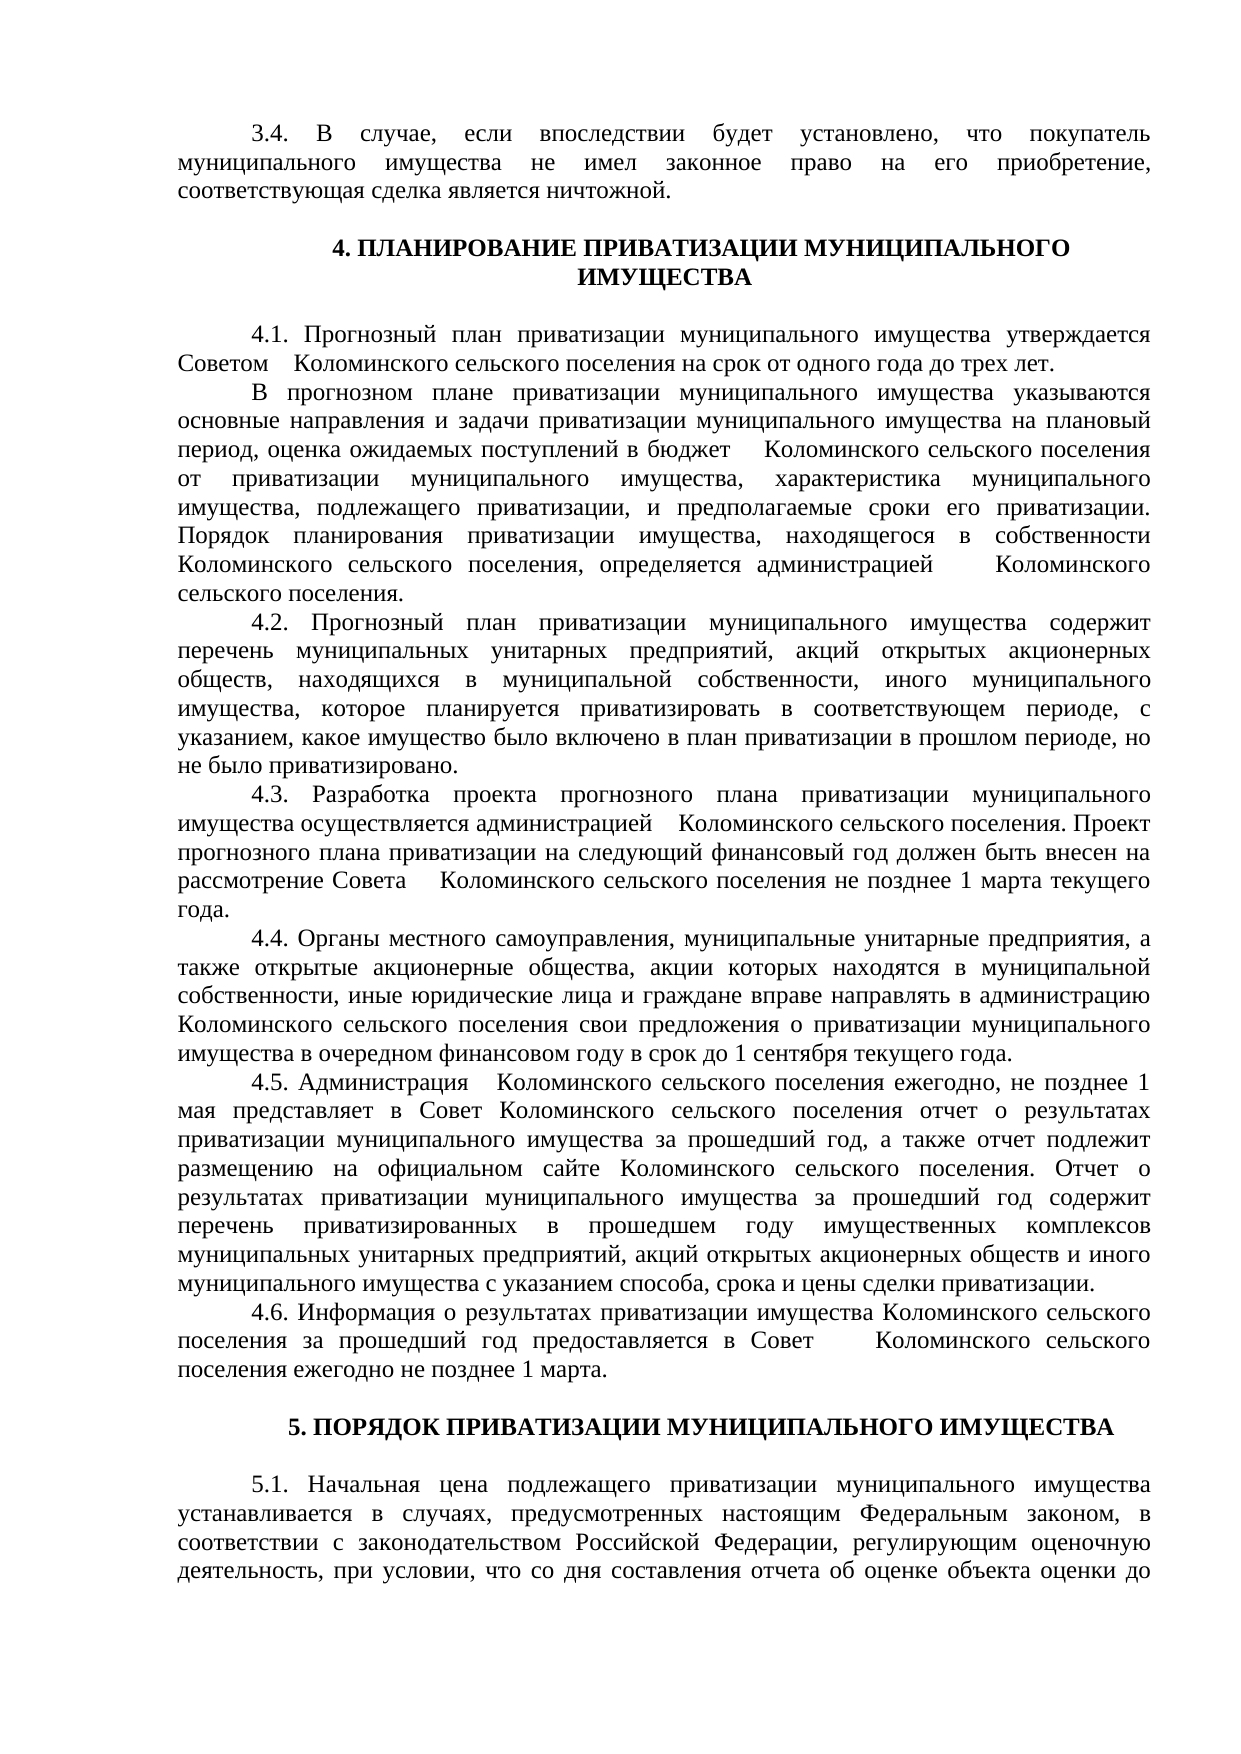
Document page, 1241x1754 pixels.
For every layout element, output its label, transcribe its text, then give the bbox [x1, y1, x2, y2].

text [177, 1469, 1152, 1584]
text 4.1. Прогнозный план приватизации муниципального имущества утверждается Советом Коломинского сельского поселения на срок от одного года до трех лет. [177, 319, 1152, 377]
text 4.2. Прогнозный план приватизации муниципального имущества содержит перечень муниципальных унитарных предприятий, акций открытых акционерных обществ, находящихся в муниципальной собственности, иного муниципального имущества, которое планируется приватизировать в соответствующем периоде, с указанием, какое имущество было включено в план приватизации в прошлом периоде, но не было приватизировано. [177, 607, 1152, 779]
text 4.4. Органы местного самоуправления, муниципальные унитарные предприятия, а также открытые акционерные общества, акции которых находятся в муниципальной собственности, иные юридические лица и граждане вправе направлять в администрацию Коломинского сельского поселения свои предложения о приватизации муниципального имущества в очередном финансовом году в срок до 1 сентября текущего года. [177, 923, 1152, 1067]
text 5. ПОРЯДОК ПРИВАТИЗАЦИИ МУНИЦИПАЛЬНОГО ИМУЩЕСТВА [177, 1412, 1152, 1441]
text 4.6. Информация о результатах приватизации имущества Коломинского сельского поселения за прошедший год предоставляется в Совет Коломинского сельского поселения ежегодно не позднее 1 марта. [177, 1297, 1152, 1383]
text В прогнозном плане приватизации муниципального имущества указываются основные направления и задачи приватизации муниципального имущества на плановый период, оценка ожидаемых поступлений в бюджет Коломинского сельского поселения от приватизации муниципального имущества, характеристика муниципального имущества, подлежащего приватизации, и предполагаемые сроки его приватизации. Порядок планирования приватизации имущества, находящегося в собственности Коломинского сельского поселения, определяется администрацией Коломинского сельского поселения. [177, 377, 1152, 607]
text 4. ПЛАНИРОВАНИЕ ПРИВАТИЗАЦИИ МУНИЦИПАЛЬНОГО ИМУЩЕСТВА [177, 233, 1152, 291]
text 4.5. Администрация Коломинского сельского поселения ежегодно, не позднее 1 мая представляет в Совет Коломинского сельского поселения отчет о результатах приватизации муниципального имущества за прошедший год, а также отчет подлежит размещению на официальном сайте Коломинского сельского поселения. Отчет о результатах приватизации муниципального имущества за прошедший год содержит перечень приватизированных в прошедшем году имущественных комплексов муниципальных унитарных предприятий, акций открытых акционерных обществ и иного муниципального имущества с указанием способа, срока и цены сделки приватизации. [177, 1067, 1152, 1297]
text 4.3. Разработка проекта прогнозного плана приватизации муниципального имущества осуществляется администрацией Коломинского сельского поселения. Проект прогнозного плана приватизации на следующий финансовый год должен быть внесен на рассмотрение Совета Коломинского сельского поселения не позднее 1 марта текущего года. [177, 779, 1152, 923]
text 3.4. В случае, если впоследствии будет установлено, что покупатель муниципального имущества не имел законное право на его приобретение, соответствующая сделка является ничтожной. [177, 118, 1152, 204]
